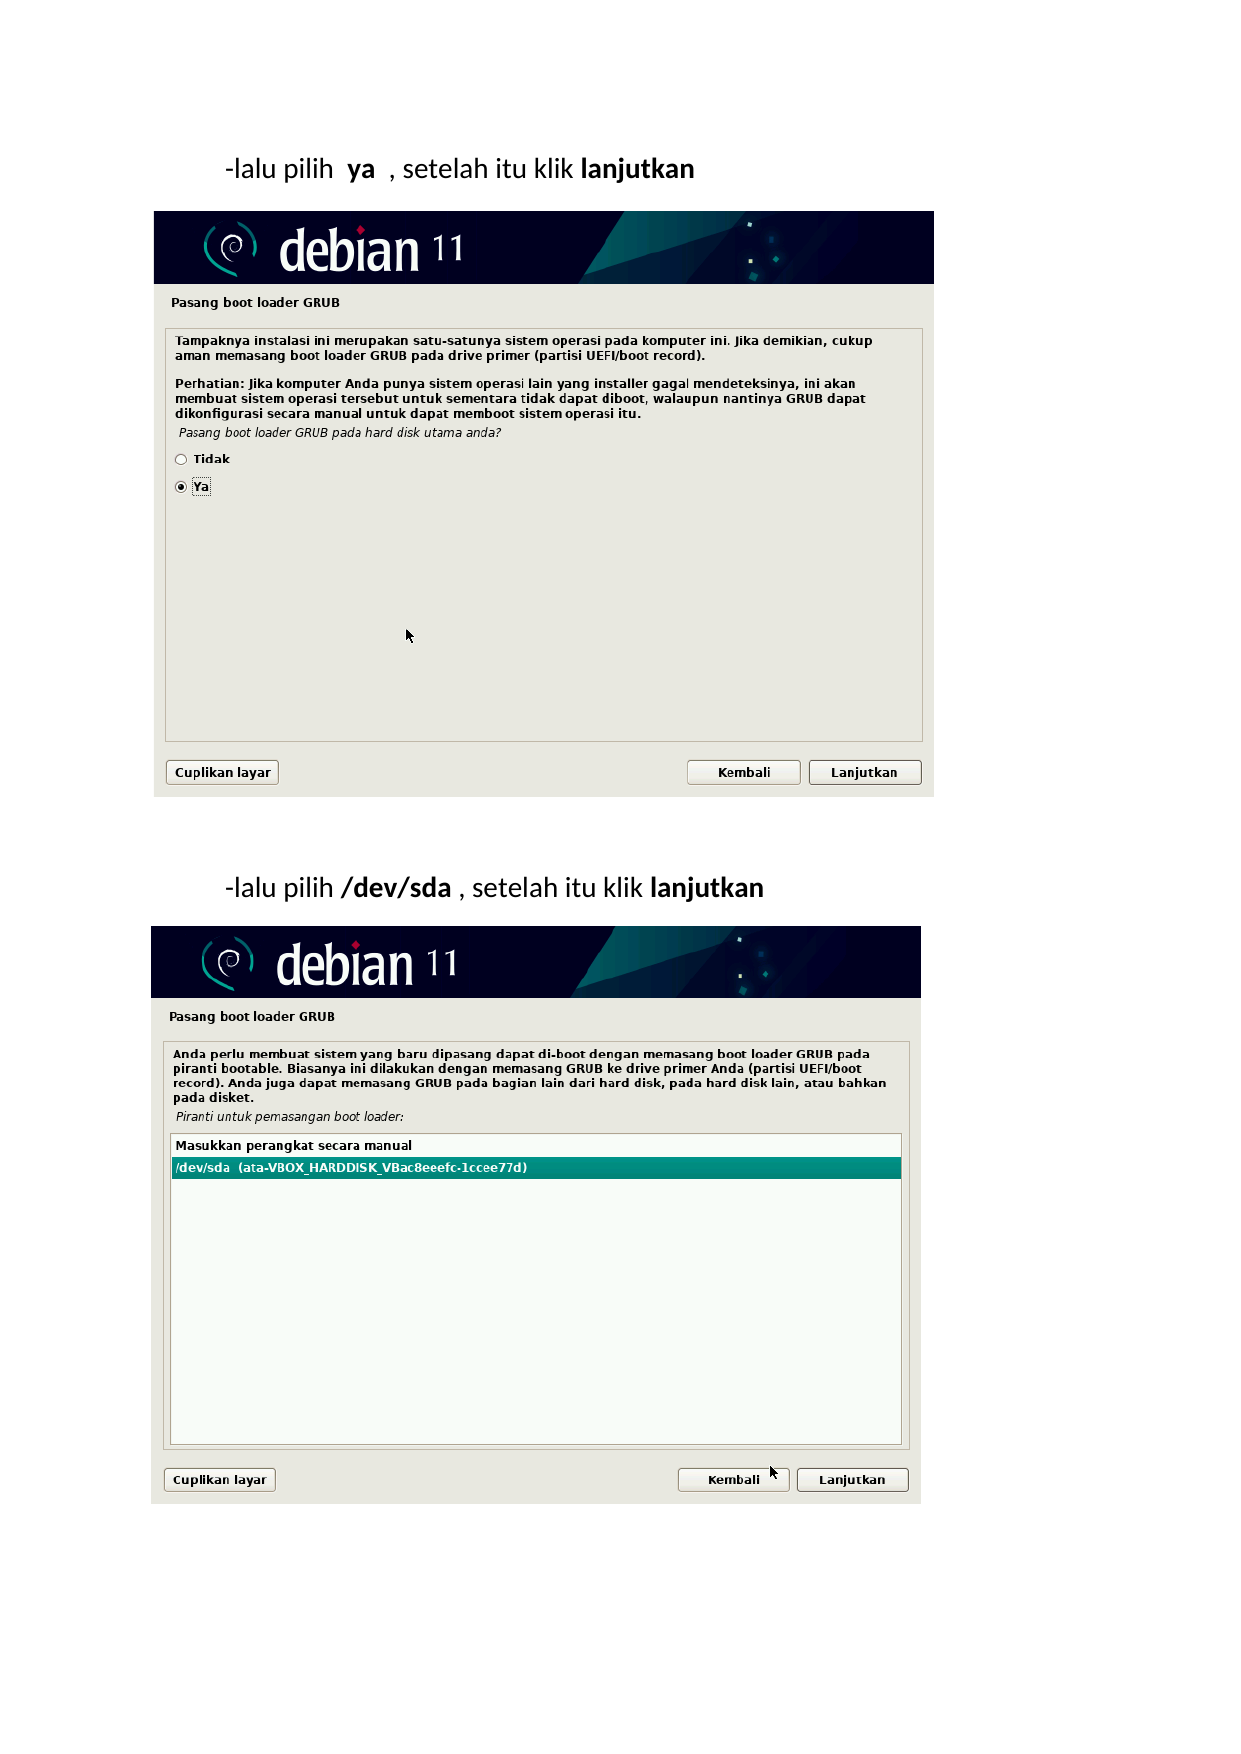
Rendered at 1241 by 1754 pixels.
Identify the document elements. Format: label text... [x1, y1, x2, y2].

picture [151, 926, 921, 1504]
picture [153, 211, 934, 797]
text -lalu pilih /dev/sda , setelah itu klik lanjutkan [150, 869, 1090, 905]
text -lalu pilih ya , setelah itu klik lanjutkan [150, 150, 1090, 186]
